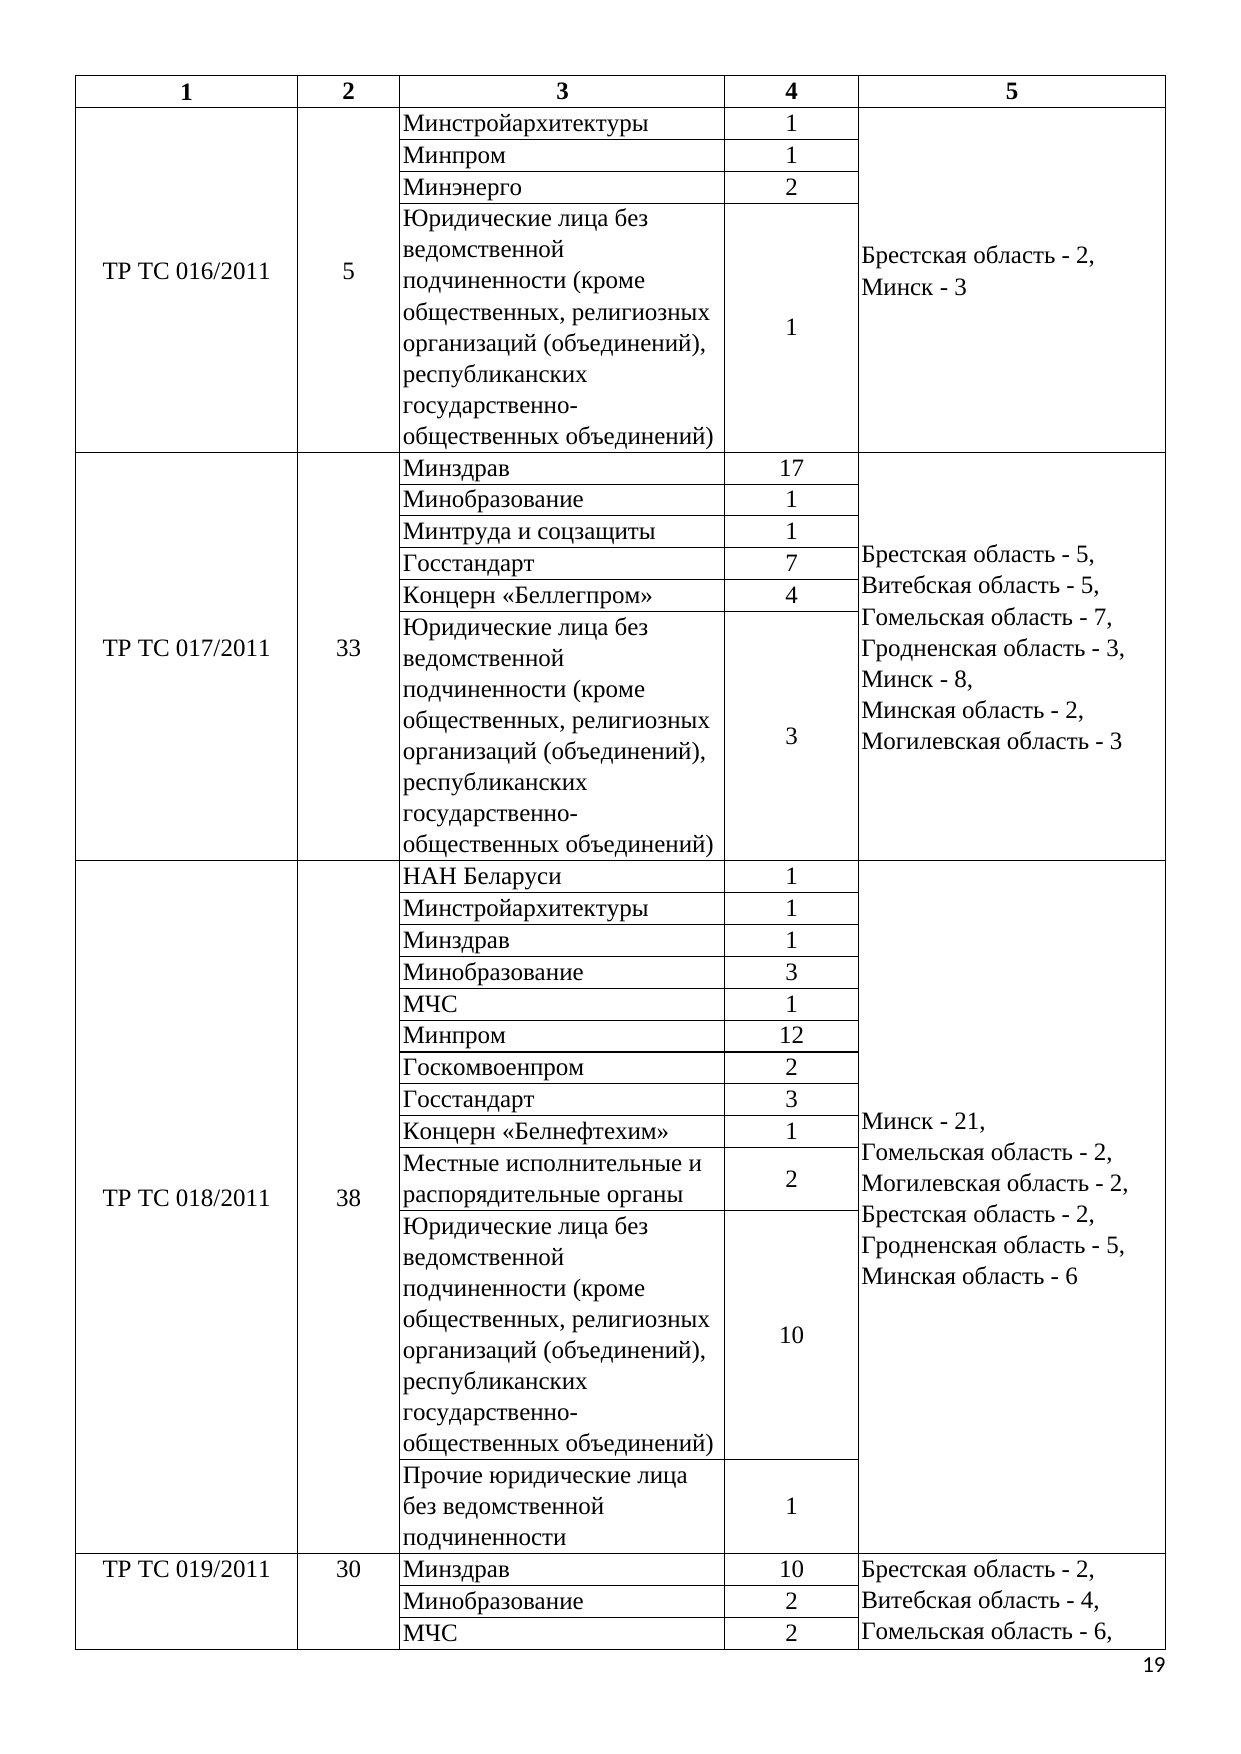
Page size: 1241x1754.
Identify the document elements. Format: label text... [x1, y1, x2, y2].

table_cell Минстройархитектуры [400, 893, 724, 924]
table_cell ТР ТС 017/2011 [76, 453, 297, 860]
table_cell Брестская область - 2, Минск - 3 [859, 108, 1165, 452]
table_cell 3 [725, 1084, 858, 1115]
table_cell Минпром [400, 1021, 724, 1051]
table_cell 1 [725, 204, 858, 452]
table_cell 38 [298, 861, 399, 1553]
table_cell 30 [298, 1554, 399, 1649]
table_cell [400, 204, 724, 452]
table_cell 3 [725, 957, 858, 988]
table_cell 2 [725, 1586, 858, 1617]
table_cell 3 [725, 612, 858, 860]
table_cell 12 [725, 1021, 858, 1051]
table_cell Минздрав [400, 925, 724, 956]
table_cell ТР ТС 018/2011 [76, 861, 297, 1553]
table_cell Госкомвоенпром [400, 1053, 724, 1083]
table_cell Брестская область - 5, Витебская область - 5, Гомельская область - 7, Гродненская область - 3, Минск - 8, Минская область - 2, Могилевская область - 3 [859, 453, 1165, 860]
table_cell 17 [725, 453, 858, 483]
table_cell Концерн «Белнефтехим» [400, 1116, 724, 1147]
table_cell ТР ТС 019/2011 [76, 1554, 297, 1649]
table_cell 1 [725, 140, 858, 171]
table_cell Минстройархитектуры [400, 108, 724, 139]
table_header 5 [859, 76, 1165, 107]
table_cell 1 [725, 516, 858, 547]
table_cell Концерн «Беллегпром» [400, 580, 724, 611]
table_cell ТР ТС 016/2011 [76, 108, 297, 452]
table_cell Прочие юридические лица без ведомственной подчиненности [400, 1460, 724, 1553]
table_cell Минобразование [400, 957, 724, 988]
table_cell Госстандарт [400, 1084, 724, 1115]
table_cell 2 [725, 1053, 858, 1083]
table_cell НАН Беларуси [400, 861, 724, 892]
table_cell 1 [725, 893, 858, 924]
table_cell Минздрав [400, 453, 724, 483]
table_cell МЧС [400, 1618, 724, 1649]
table_cell МЧС [400, 989, 724, 1019]
table_cell Минздрав [400, 1554, 724, 1585]
table_cell 1 [725, 108, 858, 139]
table_cell Минобразование [400, 1586, 724, 1617]
table_header 3 [400, 76, 724, 107]
table_cell 1 [725, 925, 858, 956]
table_cell 5 [298, 108, 399, 452]
table_cell 33 [298, 453, 399, 860]
table_cell 2 [725, 1618, 858, 1649]
table_cell 1 [725, 861, 858, 892]
table_header 4 [725, 76, 858, 107]
table_cell Минпром [400, 140, 724, 171]
table_cell 10 [725, 1554, 858, 1585]
table_cell Минск - 21, Гомельская область - 2, Могилевская область - 2, Брестская область - 2, Гродненская область - 5, Минская область - 6 [859, 861, 1165, 1553]
table_cell 1 [725, 485, 858, 515]
table_cell 2 [725, 1148, 858, 1210]
table_cell 7 [725, 548, 858, 579]
table_cell 1 [725, 989, 858, 1019]
table_cell Минтруда и соцзащиты [400, 516, 724, 547]
table_cell 10 [725, 1211, 858, 1459]
table_cell Минэнерго [400, 172, 724, 202]
table_cell 2 [725, 172, 858, 202]
table_cell Местные исполнительные и распорядительные органы [400, 1148, 724, 1210]
table_cell Госстандарт [400, 548, 724, 579]
table_cell 1 [725, 1460, 858, 1553]
table_cell 4 [725, 580, 858, 611]
table_header 2 [298, 76, 399, 107]
table_cell Минобразование [400, 485, 724, 515]
table_cell 1 [725, 1116, 858, 1147]
table_cell Брестская область - 2, Витебская область - 4, Гомельская область - 6, Гродненская область - 2, Минск - 7, Могилевская область - 5, Минская область - 4 [859, 1554, 1165, 1649]
table_header 1 [76, 76, 297, 107]
